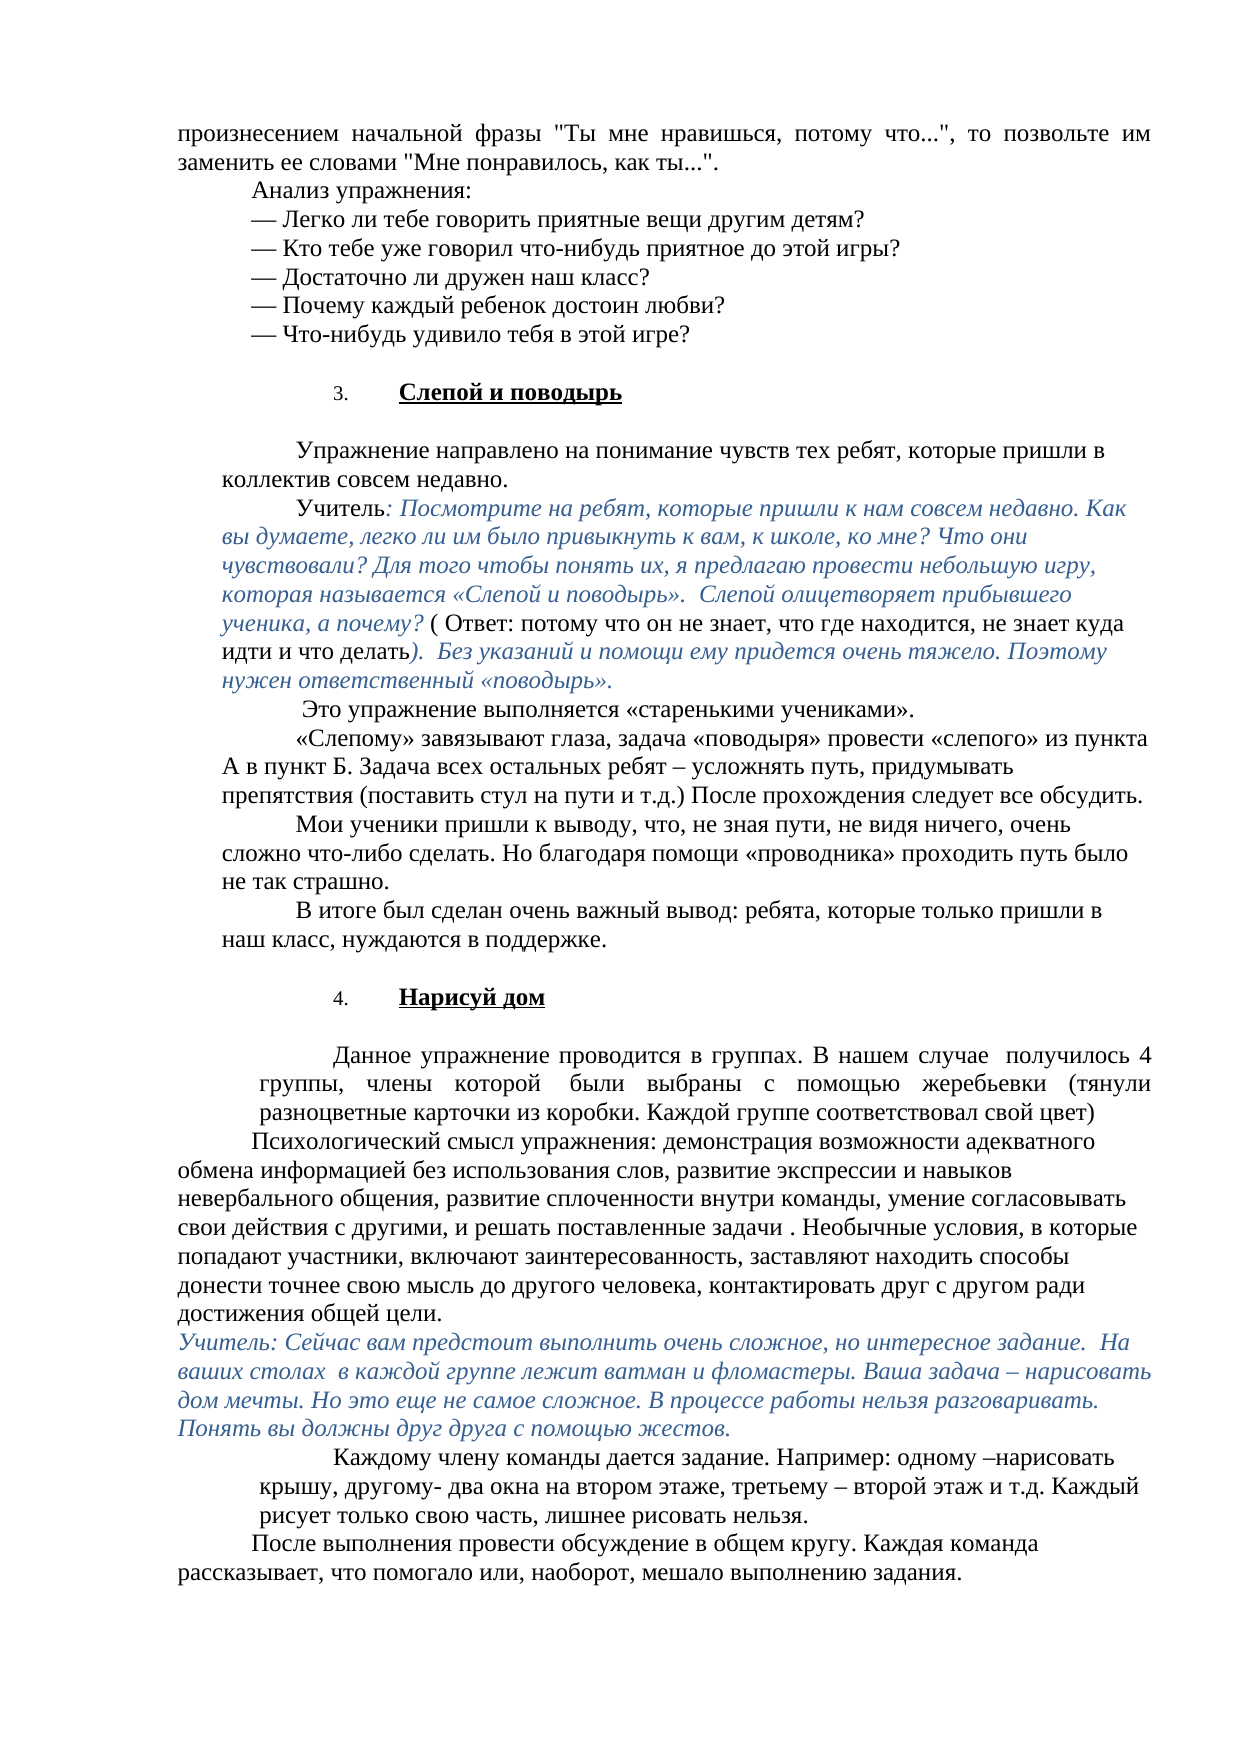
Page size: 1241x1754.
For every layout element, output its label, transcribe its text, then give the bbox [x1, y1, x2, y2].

text — Легко ли тебе говорить приятные вещи другим детям? [177, 204, 1152, 233]
text Анализ упражнения: [177, 176, 1152, 204]
text Психологический смысл упражнения: демонстрация возможности адекватного обмена информацией без использования слов, развитие экспрессии и навыков невербального общения, развитие сплоченности внутри команды, умение согласовывать свои действия с другими, и решать поставленные задачи . Необычные условия, в которые попадают участники, включают заинтересованность, заставляют находить способы донести точнее свою мысль до другого человека, контактировать друг с другом ради достижения общей цели. Учитель: Сейчас вам предстоит выполнить очень сложное, но интересное задание. На ваших столах в каждой группе лежит ватман и фломастеры. Ваша задача – нарисовать дом мечты. Но это еще не самое сложное. В процессе работы нельзя разговаривать. Понять вы должны друг друга с помощью жестов. [177, 1126, 1152, 1442]
text После выполнения провести обсуждение в общем кругу. Каждая команда рассказывает, что помогало или, наоборот, мешало выполнению задания. [177, 1528, 1152, 1586]
text Это упражнение выполняется «старенькими учениками». [222, 694, 1152, 723]
text Упражнение направлено на понимание чувств тех ребят, которые пришли в коллектив совсем недавно. [222, 435, 1152, 493]
text — Достаточно ли дружен наш класс? [177, 262, 1152, 291]
text — Почему каждый ребенок достоин любви? [177, 291, 1152, 319]
text — Что-нибудь удивило тебя в этой игре? [177, 319, 1152, 348]
text Мои ученики пришли к выводу, что, не зная пути, не видя ничего, очень сложно что-либо сделать. Но благодаря помощи «проводника» проходить путь было не так страшно. [222, 809, 1152, 895]
text «Слепому» завязывают глаза, задача «поводыря» провести «слепого» из пункта А в пункт Б. Задача всех остальных ребят – усложнять путь, придумывать препятствия (поставить стул на пути и т.д.) После прохождения следует все обсудить. [222, 723, 1152, 809]
list Слепой и поводырь [259, 377, 1152, 406]
text — Кто тебе уже говорил что-нибудь приятное до этой игры? [177, 233, 1152, 262]
text В итоге был сделан очень важный вывод: ребята, которые только пришли в наш класс, нуждаются в поддержке. [222, 895, 1152, 953]
list Нарисуй дом [259, 982, 1152, 1011]
text Данное упражнение проводится в группах. В нашем случае получилось 4 группы, члены которой были выбраны с помощью жеребьевки (тянули разноцветные карточки из коробки. Каждой группе соответствовал свой цвет) [259, 1040, 1152, 1126]
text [177, 118, 1152, 176]
text Учитель: Посмотрите на ребят, которые пришли к нам совсем недавно. Как вы думаете, легко ли им было привыкнуть к вам, к школе, ко мне? Что они чувствовали? Для того чтобы понять их, я предлагаю провести небольшую игру, которая называется «Слепой и поводырь». Слепой олицетворяет прибывшего ученика, а почему? ( Ответ: потому что он не знает, что где находится, не знает куда идти и что делать). Без указаний и помощи ему придется очень тяжело. Поэтому нужен ответственный «поводырь». [222, 493, 1152, 694]
text Каждому члену команды дается задание. Например: одному –нарисовать крышу, другому- два окна на втором этаже, третьему – второй этаж и т.д. Каждый рисует только свою часть, лишнее рисовать нельзя. [259, 1442, 1152, 1528]
